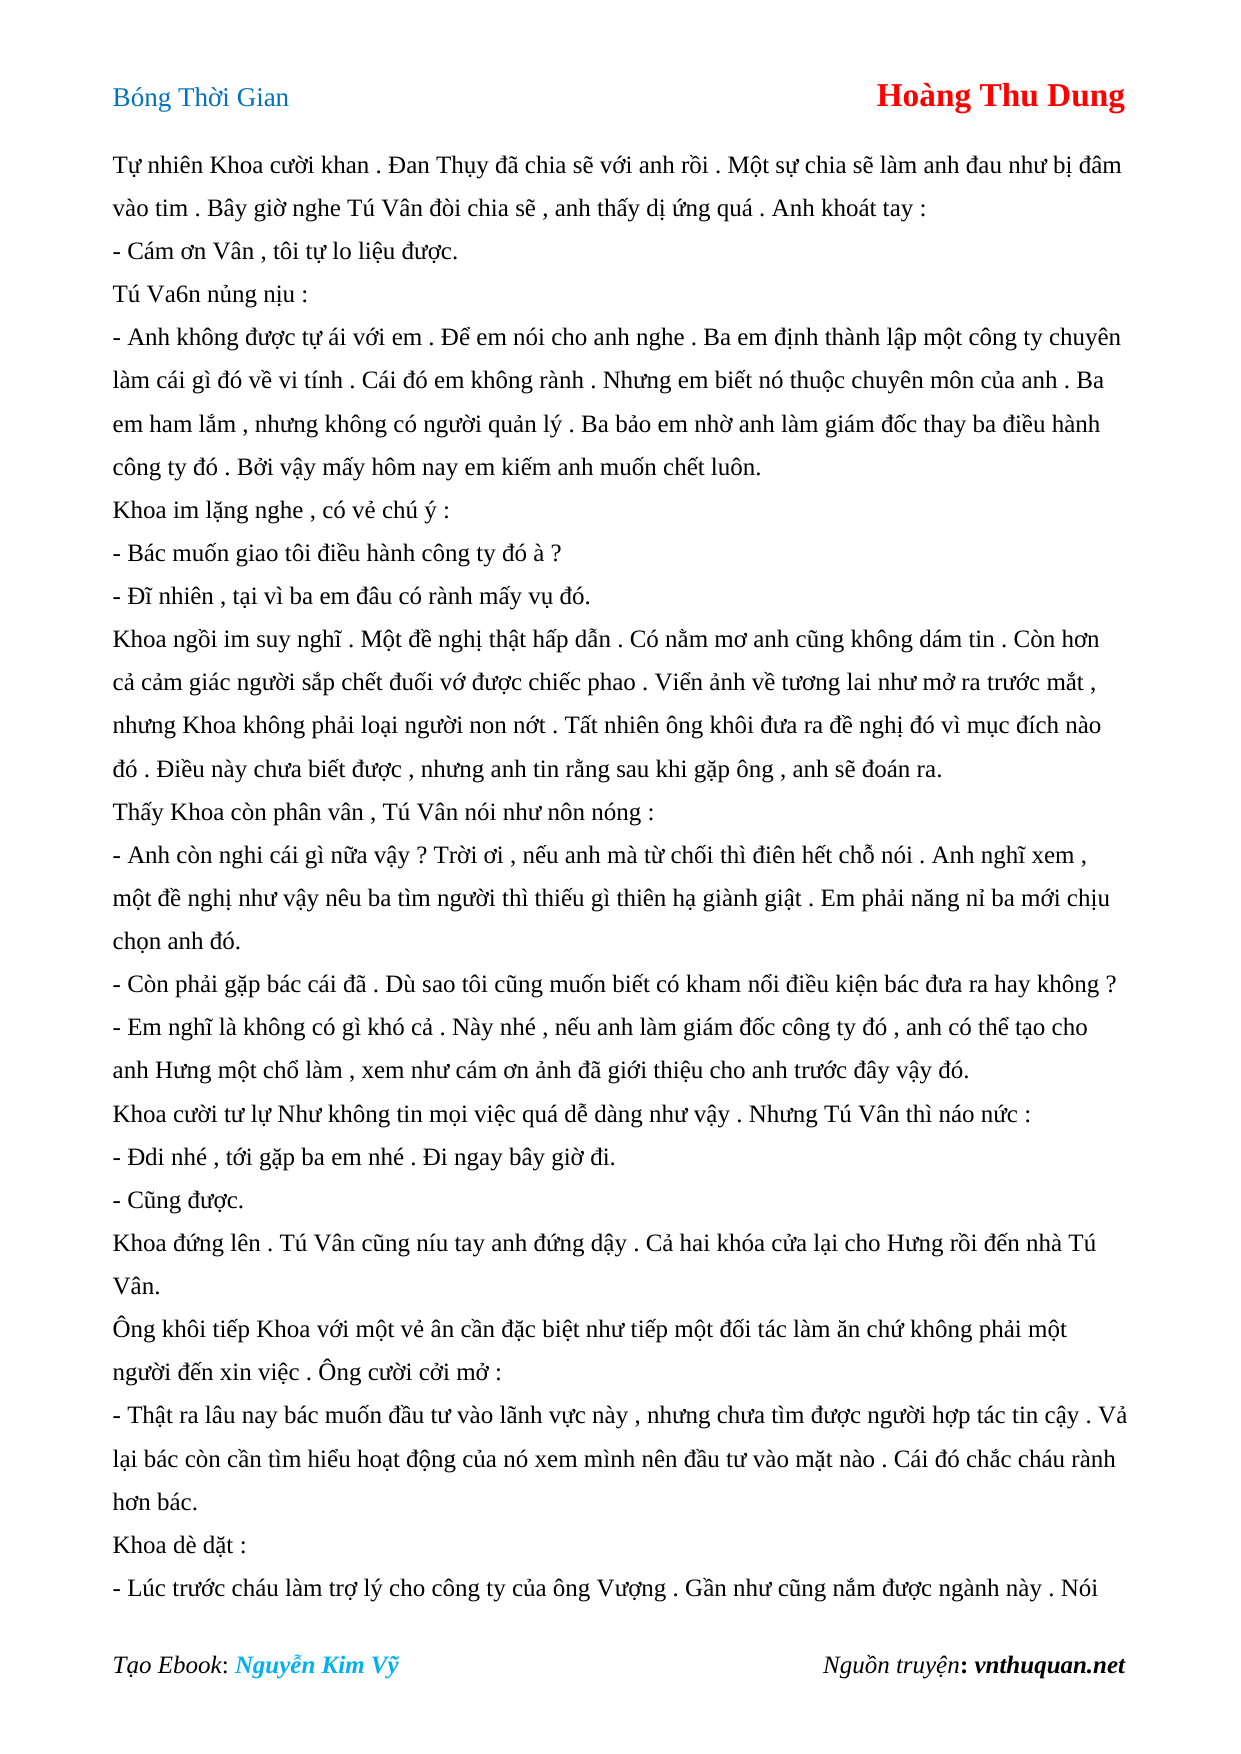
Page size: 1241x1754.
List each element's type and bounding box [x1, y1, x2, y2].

text [112, 150, 1128, 1602]
